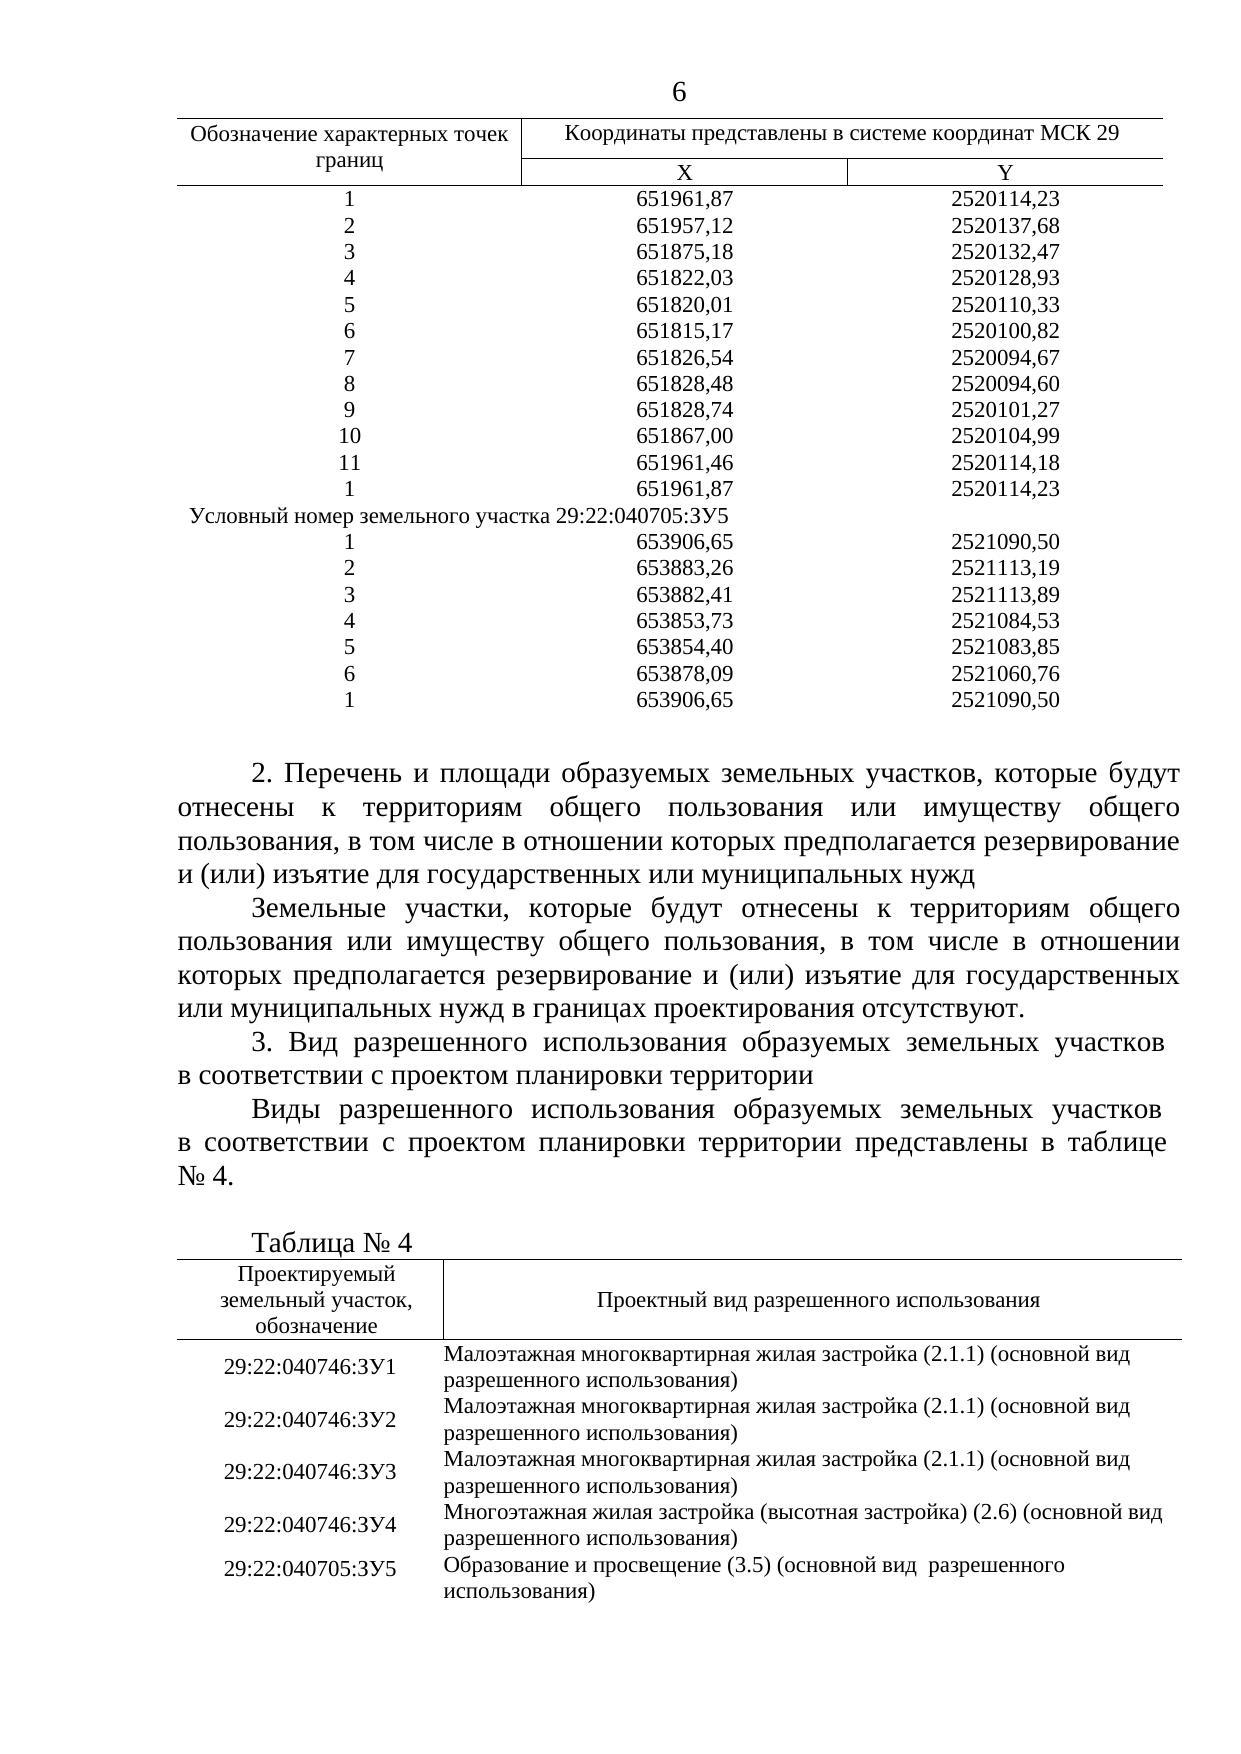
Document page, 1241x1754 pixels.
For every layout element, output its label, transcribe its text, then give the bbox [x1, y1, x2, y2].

text Земельные участки, которые будут отнесены к территориям общего пользования или имуществу общего пользования, в том числе в отношении которых предполагается резервирование и (или) изъятие для государственных или муниципальных нужд в границах проектирования отсутствуют. [177, 890, 1181, 1024]
table_cell 651961,87 [522, 475, 848, 502]
table_cell 29:22:040746:ЗУ3 [177, 1445, 443, 1498]
table_cell 651820,01 [522, 291, 848, 317]
table_cell 653906,65 [522, 528, 848, 554]
table_cell Многоэтажная жилая застройка (высотная застройка) (2.6) (основной вид разрешенного использования) [443, 1498, 1182, 1551]
table_cell 2520101,27 [848, 396, 1163, 423]
text Таблица № 4 [177, 1225, 1181, 1259]
table_header Проектируемый земельный участок, обозначение [177, 1260, 443, 1339]
table_cell Y [848, 159, 1163, 185]
text Виды разрешенного использования образуемых земельных участков в соответствии с проектом планировки территории представлены в таблице № 4. [177, 1091, 1181, 1192]
table_cell 1 [177, 686, 522, 712]
table_cell 653854,40 [522, 634, 848, 660]
table_cell 7 [177, 344, 522, 370]
table_cell 4 [177, 265, 522, 291]
table_cell 29:22:040705:ЗУ5 [177, 1551, 443, 1603]
text 3. Вид разрешенного использования образуемых земельных участков в соответствии с проектом планировки территории [177, 1024, 1181, 1091]
table_cell 653906,65 [522, 686, 848, 712]
table_cell X [522, 159, 847, 185]
table_cell 1 [177, 528, 522, 554]
table_cell 2520104,99 [848, 423, 1163, 449]
table_cell 653882,41 [522, 581, 848, 607]
table_cell 651961,87 [522, 186, 848, 212]
table_cell 2521083,85 [848, 634, 1163, 660]
table_cell 651822,03 [522, 265, 848, 291]
table_cell Малоэтажная многоквартирная жилая застройка (2.1.1) (основной вид разрешенного использования) [443, 1393, 1182, 1445]
table_cell 2520128,93 [848, 265, 1163, 291]
table_cell 2521084,53 [848, 607, 1163, 633]
table_cell 651867,00 [522, 423, 848, 449]
table_cell 2520137,68 [848, 212, 1163, 238]
table_cell 6 [177, 317, 522, 343]
table_cell 2520094,60 [848, 370, 1163, 396]
table_cell 6 [177, 660, 522, 686]
table_cell 2520114,23 [848, 475, 1163, 502]
table_cell Образование и просвещение (3.5) (основной вид разрешенного использования) [443, 1551, 1182, 1603]
table_cell 2521113,19 [848, 554, 1163, 581]
table_cell 10 [177, 423, 522, 449]
table_header Координаты представлены в системе координат МСК 29 [522, 119, 1163, 158]
table_cell Условный номер земельного участка 29:22:040705:ЗУ5 [177, 502, 1163, 528]
table_cell 2520132,47 [848, 238, 1163, 264]
table_cell 2520094,67 [848, 344, 1163, 370]
table_cell 29:22:040746:ЗУ2 [177, 1393, 443, 1445]
table_cell 2520114,18 [848, 449, 1163, 475]
table_cell 2520114,23 [848, 186, 1163, 212]
table_cell 653883,26 [522, 554, 848, 581]
table_cell 9 [177, 396, 522, 423]
table_cell 653878,09 [522, 660, 848, 686]
table_cell Малоэтажная многоквартирная жилая застройка (2.1.1) (основной вид разрешенного использования) [443, 1445, 1182, 1498]
table_cell 651815,17 [522, 317, 848, 343]
table_cell 651961,46 [522, 449, 848, 475]
table_cell 2521113,89 [848, 581, 1163, 607]
table_cell 3 [177, 581, 522, 607]
table_cell 2520100,82 [848, 317, 1163, 343]
table_cell 2520110,33 [848, 291, 1163, 317]
table_cell 8 [177, 370, 522, 396]
table_cell 29:22:040746:ЗУ1 [177, 1340, 443, 1393]
table_cell 29:22:040746:ЗУ4 [177, 1498, 443, 1551]
table_header Обозначение характерных точек границ [177, 119, 521, 185]
table_cell 5 [177, 634, 522, 660]
table_cell 651828,48 [522, 370, 848, 396]
table_cell Малоэтажная многоквартирная жилая застройка (2.1.1) (основной вид разрешенного использования) [443, 1340, 1182, 1393]
table_cell 1 [177, 475, 522, 502]
table_cell 5 [177, 291, 522, 317]
table_cell 1 [177, 186, 522, 212]
text 2. Перечень и площади образуемых земельных участков, которые будут отнесены к территориям общего пользования или имуществу общего пользования, в том числе в отношении которых предполагается резервирование и (или) изъятие для государственных или муниципальных нужд [177, 756, 1181, 890]
table_cell 651828,74 [522, 396, 848, 423]
table_cell 4 [177, 607, 522, 633]
table_cell 651875,18 [522, 238, 848, 264]
table_cell 2 [177, 554, 522, 581]
table_cell 11 [177, 449, 522, 475]
table_cell 651826,54 [522, 344, 848, 370]
table_cell 2521060,76 [848, 660, 1163, 686]
table_cell 653853,73 [522, 607, 848, 633]
table_header Проектный вид разрешенного использования [444, 1260, 1182, 1339]
table_cell 2521090,50 [848, 686, 1163, 712]
table_cell 2 [177, 212, 522, 238]
table_cell 2521090,50 [848, 528, 1163, 554]
table_cell 3 [177, 238, 522, 264]
table_cell 651957,12 [522, 212, 848, 238]
